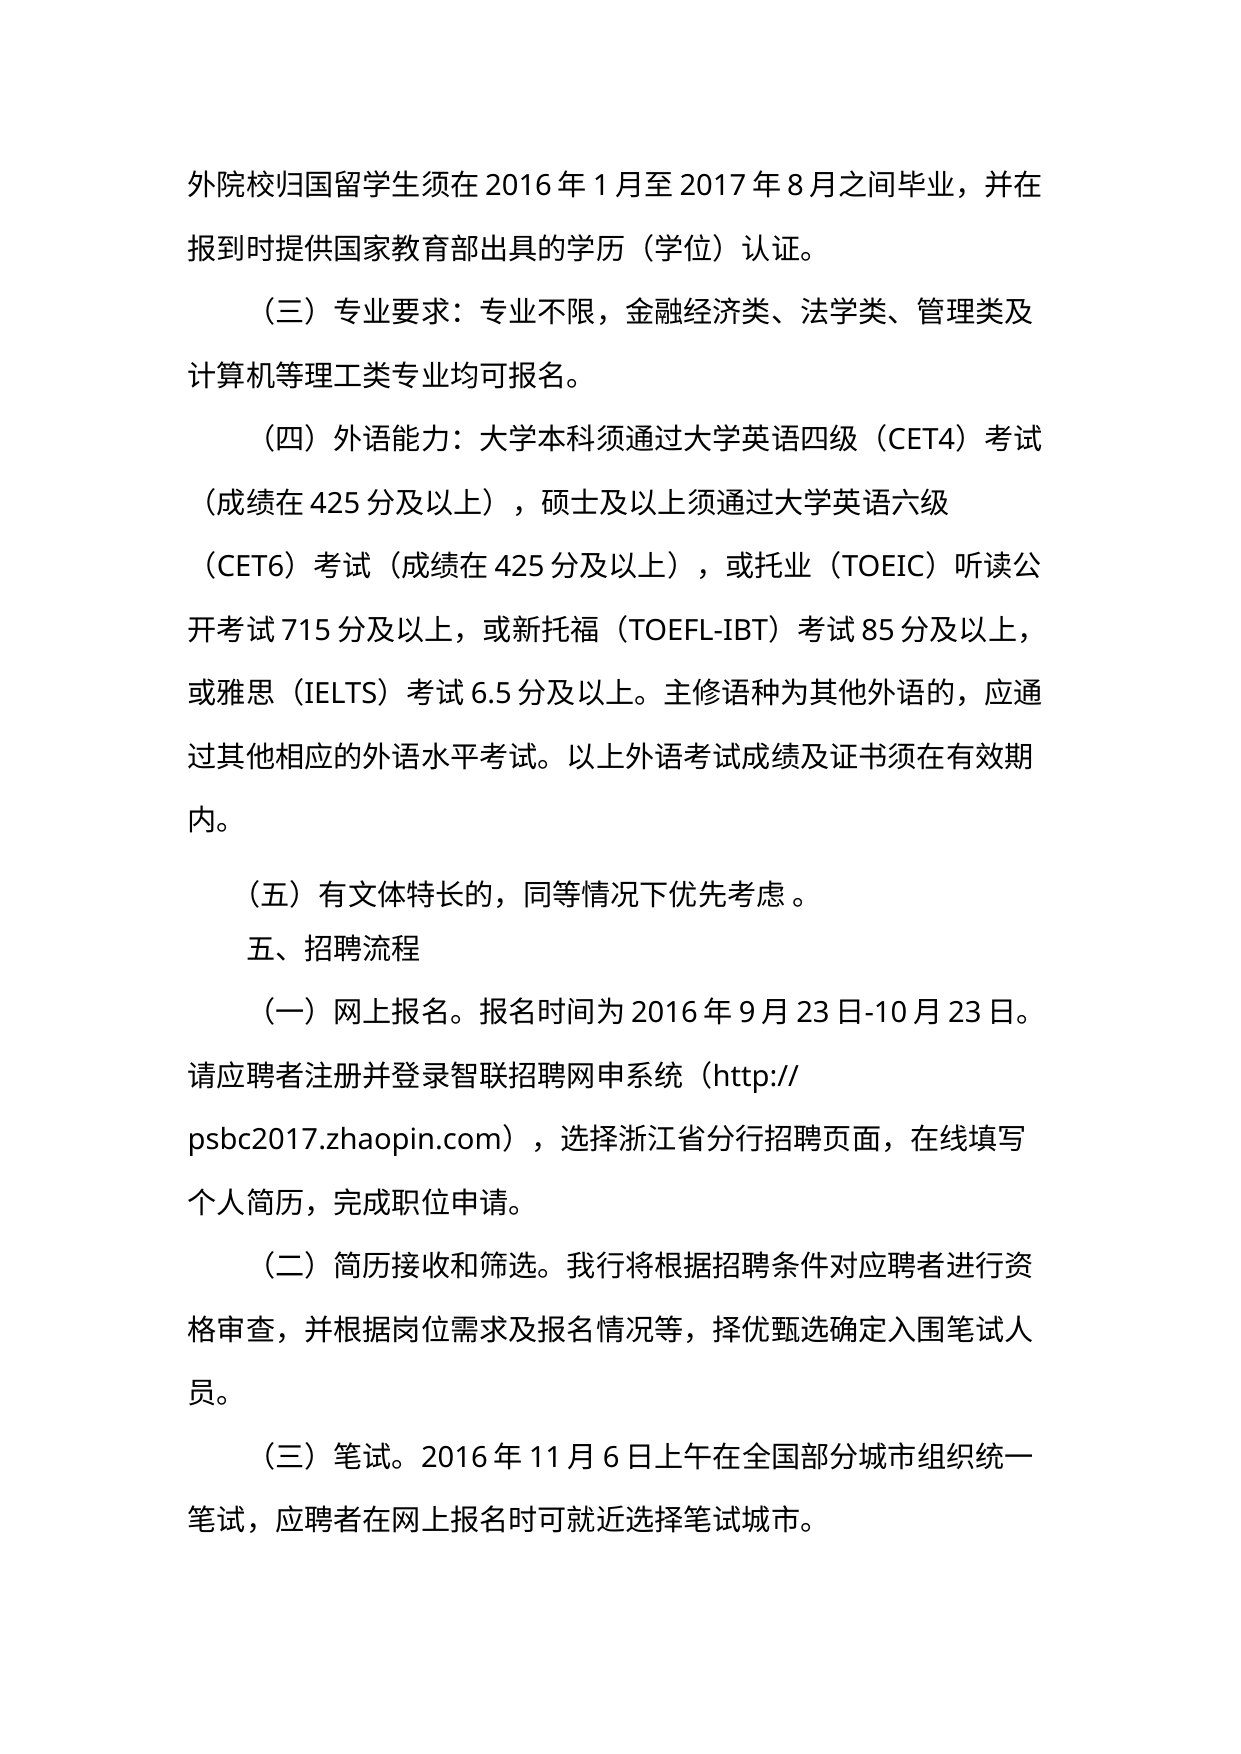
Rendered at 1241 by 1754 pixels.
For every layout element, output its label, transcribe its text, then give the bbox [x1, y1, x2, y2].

text （四）外语能力：大学本科须通过大学英语四级（CET4）考试（成绩在425分及以上），硕士及以上须通过大学英语六级（CET6）考试（成绩在425分及以上），或托业（TOEIC）听读公开考试715分及以上，或新托福（TOEFL-IBT）考试85分及以上，或雅思（IELTS）考试6.5分及以上。主修语种为其他外语的，应通过其他相应的外语水平考试。以上外语考试成绩及证书须在有效期内。 [187, 416, 1053, 839]
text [187, 162, 1053, 268]
text （三）专业要求：专业不限，金融经济类、法学类、管理类及计算机等理工类专业均可报名。 [187, 289, 1053, 395]
text （一）网上报名。报名时间为2016年9月23日-10月23日。请应聘者注册并登录智联招聘网申系统（http://psbc2017.zhaopin.com），选择浙江省分行招聘页面，在线填写个人简历，完成职位申请。 [187, 989, 1053, 1222]
text （五）有文体特长的，同等情况下优先考虑 。 [187, 860, 1053, 925]
text 五、招聘流程 [187, 925, 1053, 968]
text （二）简历接收和筛选。我行将根据招聘条件对应聘者进行资格审查，并根据岗位需求及报名情况等，择优甄选确定入围笔试人员。 [187, 1243, 1053, 1412]
text （三）笔试。2016年11月6日上午在全国部分城市组织统一笔试，应聘者在网上报名时可就近选择笔试城市。 [187, 1433, 1053, 1539]
